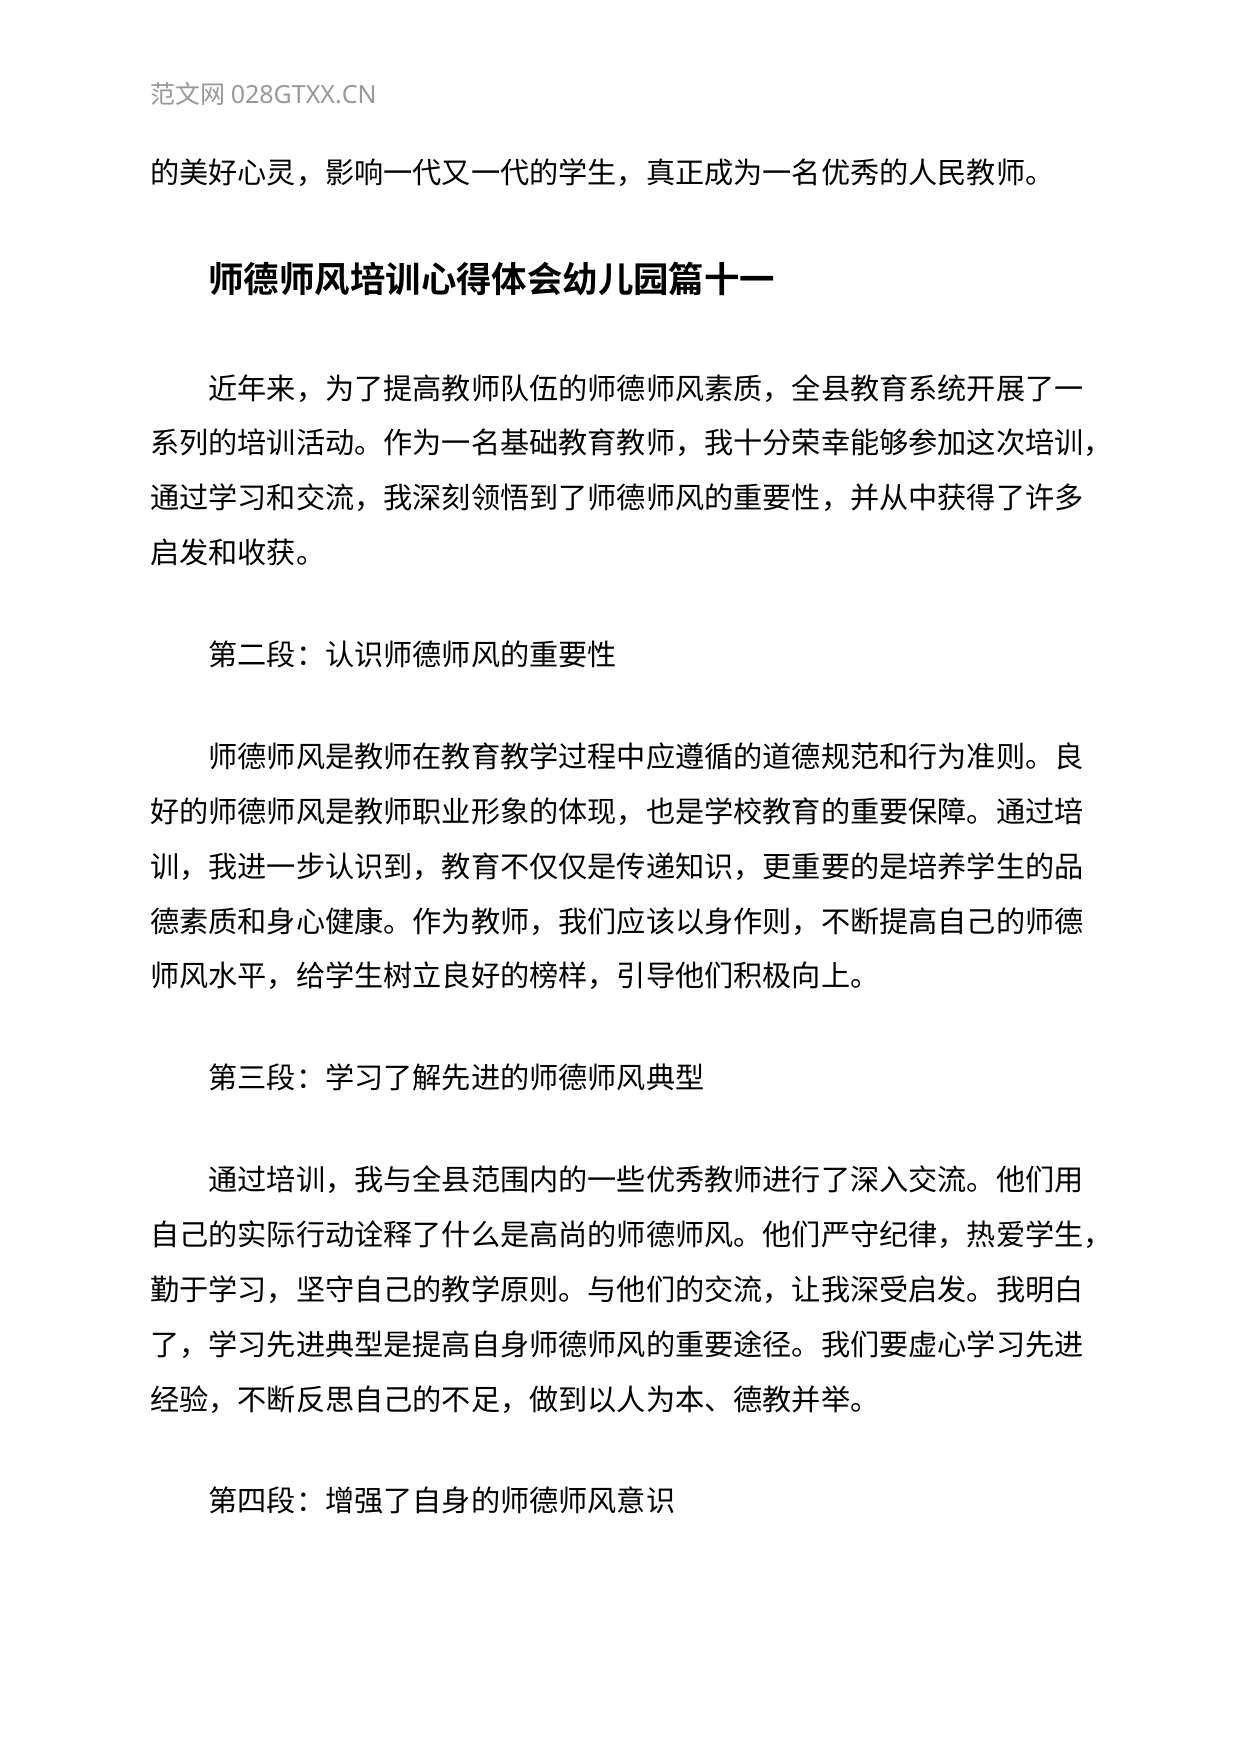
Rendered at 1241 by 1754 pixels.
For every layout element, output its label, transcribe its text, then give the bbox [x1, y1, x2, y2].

text 第三段：学习了解先进的师德师风典型 [150, 1055, 1090, 1097]
text 师德师风培训心得体会幼儿园篇十一 [150, 252, 1090, 303]
text 第四段：增强了自身的师德师风意识 [150, 1478, 1090, 1520]
text 第二段：认识师德师风的重要性 [150, 632, 1090, 674]
text 师德师风是教师在教育教学过程中应遵循的道德规范和行为准则。良好的师德师风是教师职业形象的体现，也是学校教育的重要保障。通过培训，我进一步认识到，教育不仅仅是传递知识，更重要的是培养学生的品德素质和身心健康。作为教师，我们应该以身作则，不断提高自己的师德师风水平，给学生树立良好的榜样，引导他们积极向上。 [150, 733, 1090, 995]
text 近年来，为了提高教师队伍的师德师风素质，全县教育系统开展了一系列的培训活动。作为一名基础教育教师，我十分荣幸能够参加这次培训，通过学习和交流，我深刻领悟到了师德师风的重要性，并从中获得了许多启发和收获。 [150, 365, 1090, 572]
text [150, 150, 1090, 192]
text 通过培训，我与全县范围内的一些优秀教师进行了深入交流。他们用自己的实际行动诠释了什么是高尚的师德师风。他们严守纪律，热爱学生，勤于学习，坚守自己的教学原则。与他们的交流，让我深受启发。我明白了，学习先进典型是提高自身师德师风的重要途径。我们要虚心学习先进经验，不断反思自己的不足，做到以人为本、德教并举。 [150, 1157, 1090, 1418]
